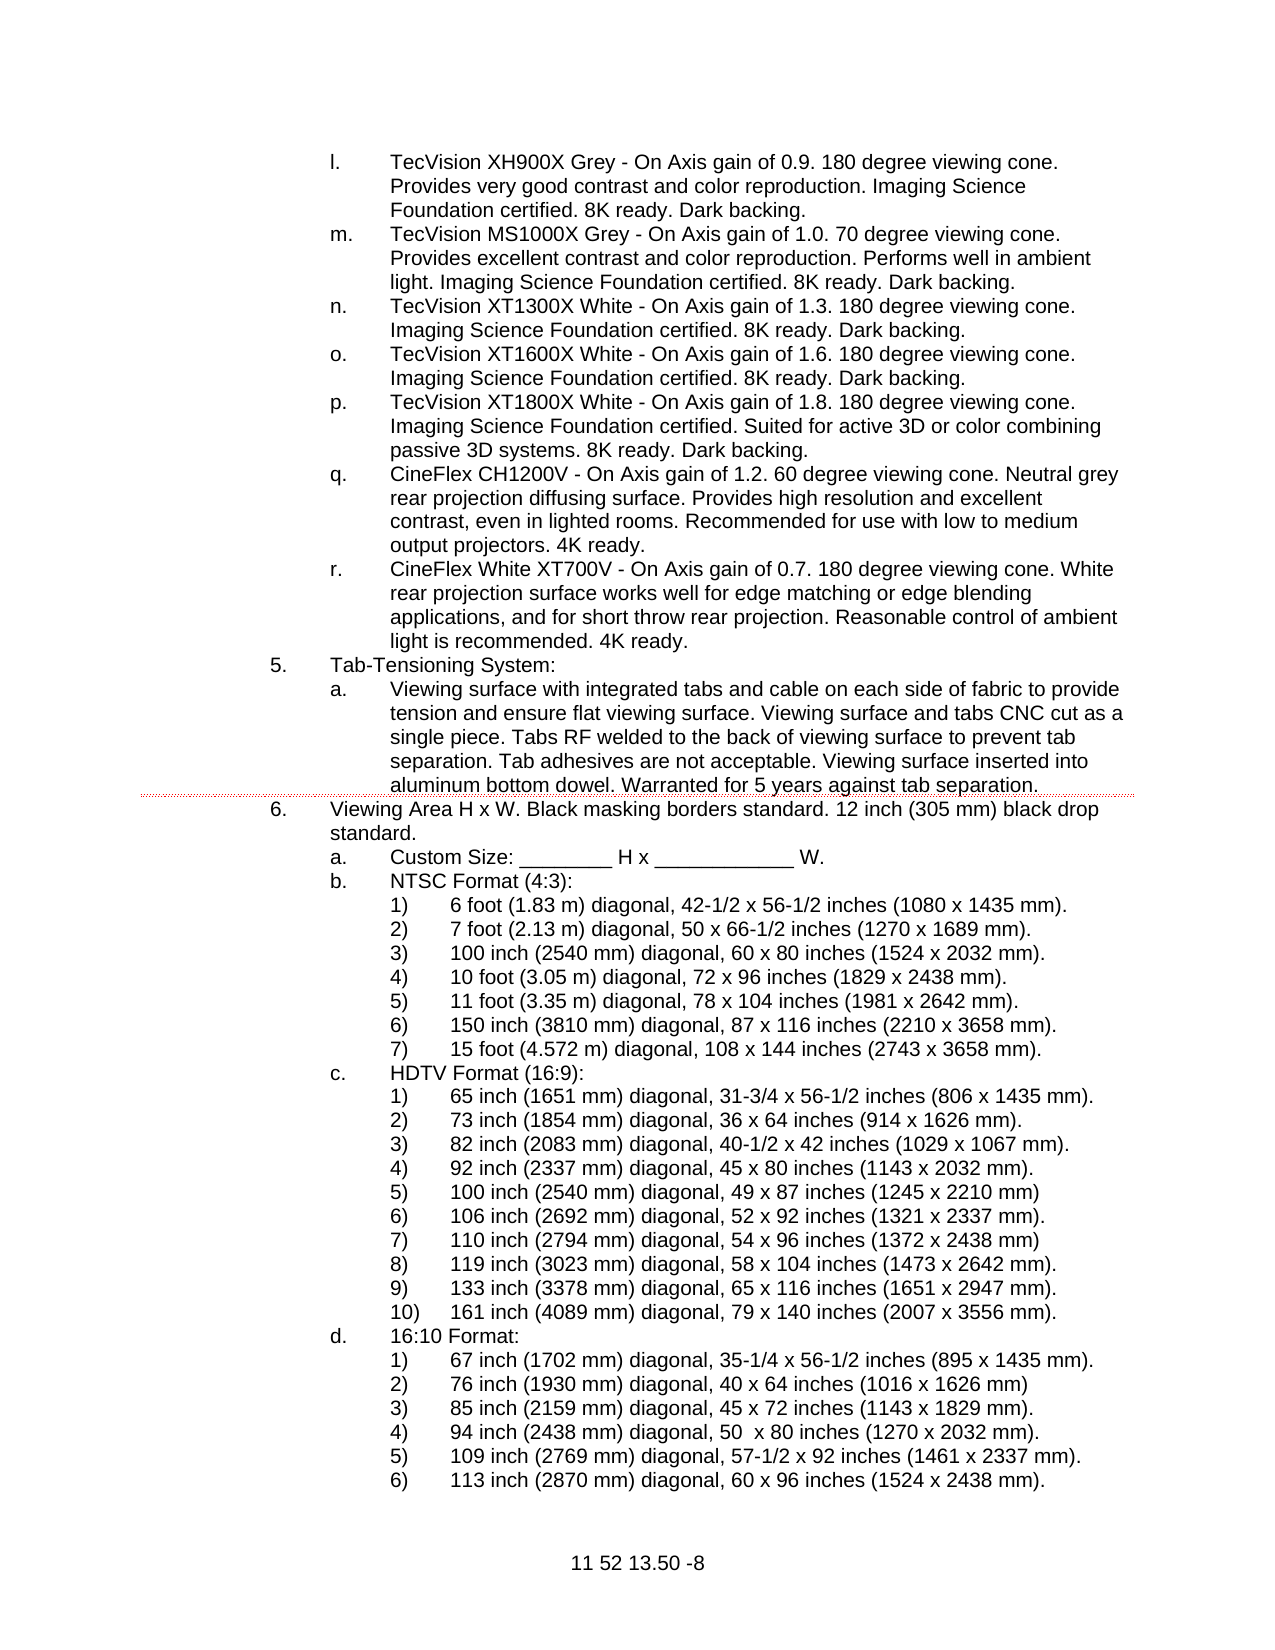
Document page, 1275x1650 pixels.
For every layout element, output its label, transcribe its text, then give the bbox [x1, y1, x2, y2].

list 161 inch (4089 mm) diagonal, 79 x 140 inches (2007 x 3556 mm). [390, 1300, 1125, 1324]
list TecVision XH900X Grey - On Axis gain of 0.9. 180 degree viewing cone. Provides very good contrast and color reproduction. Imaging Science Foundation certified. 8K ready. Dark backing. [330, 150, 1125, 222]
list 119 inch (3023 mm) diagonal, 58 x 104 inches (1473 x 2642 mm). [390, 1252, 1125, 1276]
list 100 inch (2540 mm) diagonal, 49 x 87 inches (1245 x 2210 mm) [390, 1180, 1125, 1204]
list TecVision MS1000X Grey - On Axis gain of 1.0. 70 degree viewing cone. Provides excellent contrast and color reproduction. Performs well in ambient light. Imaging Science Foundation certified. 8K ready. Dark backing. [330, 222, 1125, 294]
list NTSC Format (4:3): [330, 869, 1125, 893]
list 94 inch (2438 mm) diagonal, 50 x 80 inches (1270 x 2032 mm). [390, 1420, 1125, 1444]
list 113 inch (2870 mm) diagonal, 60 x 96 inches (1524 x 2438 mm). [390, 1468, 1125, 1492]
list HDTV Format (16:9): [330, 1060, 1125, 1084]
list Tab-Tensioning System: [270, 653, 1125, 677]
list 76 inch (1930 mm) diagonal, 40 x 64 inches (1016 x 1626 mm) [390, 1372, 1125, 1396]
list 106 inch (2692 mm) diagonal, 52 x 92 inches (1321 x 2337 mm). [390, 1204, 1125, 1228]
list 109 inch (2769 mm) diagonal, 57-1/2 x 92 inches (1461 x 2337 mm). [390, 1444, 1125, 1468]
list Viewing Area H x W. Black masking borders standard. 12 inch (305 mm) black drop standard. [270, 797, 1125, 845]
list TecVision XT1800X White - On Axis gain of 1.8. 180 degree viewing cone. Imaging Science Foundation certified. Suited for active 3D or color combining passive 3D systems. 8K ready. Dark backing. [330, 389, 1125, 461]
list 67 inch (1702 mm) diagonal, 35-1/4 x 56-1/2 inches (895 x 1435 mm). [390, 1348, 1125, 1372]
list 10 foot (3.05 m) diagonal, 72 x 96 inches (1829 x 2438 mm). [390, 964, 1125, 988]
list TecVision XT1300X White - On Axis gain of 1.3. 180 degree viewing cone. Imaging Science Foundation certified. 8K ready. Dark backing. [330, 294, 1125, 342]
list TecVision XT1600X White - On Axis gain of 1.6. 180 degree viewing cone. Imaging Science Foundation certified. 8K ready. Dark backing. [330, 342, 1125, 389]
list CineFlex White XT700V - On Axis gain of 0.7. 180 degree viewing cone. White rear projection surface works well for edge matching or edge blending applications, and for short throw rear projection. Reasonable control of ambient light is recommended. 4K ready. [330, 557, 1125, 653]
list 65 inch (1651 mm) diagonal, 31-3/4 x 56-1/2 inches (806 x 1435 mm). [390, 1084, 1125, 1108]
list 6 foot (1.83 m) diagonal, 42-1/2 x 56-1/2 inches (1080 x 1435 mm). [390, 893, 1125, 917]
list 92 inch (2337 mm) diagonal, 45 x 80 inches (1143 x 2032 mm). [390, 1156, 1125, 1180]
list 110 inch (2794 mm) diagonal, 54 x 96 inches (1372 x 2438 mm) [390, 1228, 1125, 1252]
list 73 inch (1854 mm) diagonal, 36 x 64 inches (914 x 1626 mm). [390, 1108, 1125, 1132]
list 100 inch (2540 mm) diagonal, 60 x 80 inches (1524 x 2032 mm). [390, 941, 1125, 964]
list 82 inch (2083 mm) diagonal, 40-1/2 x 42 inches (1029 x 1067 mm). [390, 1132, 1125, 1156]
list 15 foot (4.572 m) diagonal, 108 x 144 inches (2743 x 3658 mm). [390, 1036, 1125, 1060]
list Viewing surface with integrated tabs and cable on each side of fabric to provide tension and ensure flat viewing surface. Viewing surface and tabs CNC cut as a single piece. Tabs RF welded to the back of viewing surface to prevent tab separation. Tab adhesives are not acceptable. Viewing surface inserted into aluminum bottom dowel. Warranted for 5 years against tab separation. [330, 677, 1125, 797]
list 16:10 Format: [330, 1324, 1125, 1348]
list Custom Size: ________ H x ____________ W. [330, 845, 1125, 869]
list 7 foot (2.13 m) diagonal, 50 x 66-1/2 inches (1270 x 1689 mm). [390, 917, 1125, 941]
list 150 inch (3810 mm) diagonal, 87 x 116 inches (2210 x 3658 mm). [390, 1012, 1125, 1036]
list 133 inch (3378 mm) diagonal, 65 x 116 inches (1651 x 2947 mm). [390, 1276, 1125, 1300]
list 85 inch (2159 mm) diagonal, 45 x 72 inches (1143 x 1829 mm). [390, 1396, 1125, 1420]
list 11 foot (3.35 m) diagonal, 78 x 104 inches (1981 x 2642 mm). [390, 988, 1125, 1012]
list CineFlex CH1200V - On Axis gain of 1.2. 60 degree viewing cone. Neutral grey rear projection diffusing surface. Provides high resolution and excellent contrast, even in lighted rooms. Recommended for use with low to medium output projectors. 4K ready. [330, 461, 1125, 557]
